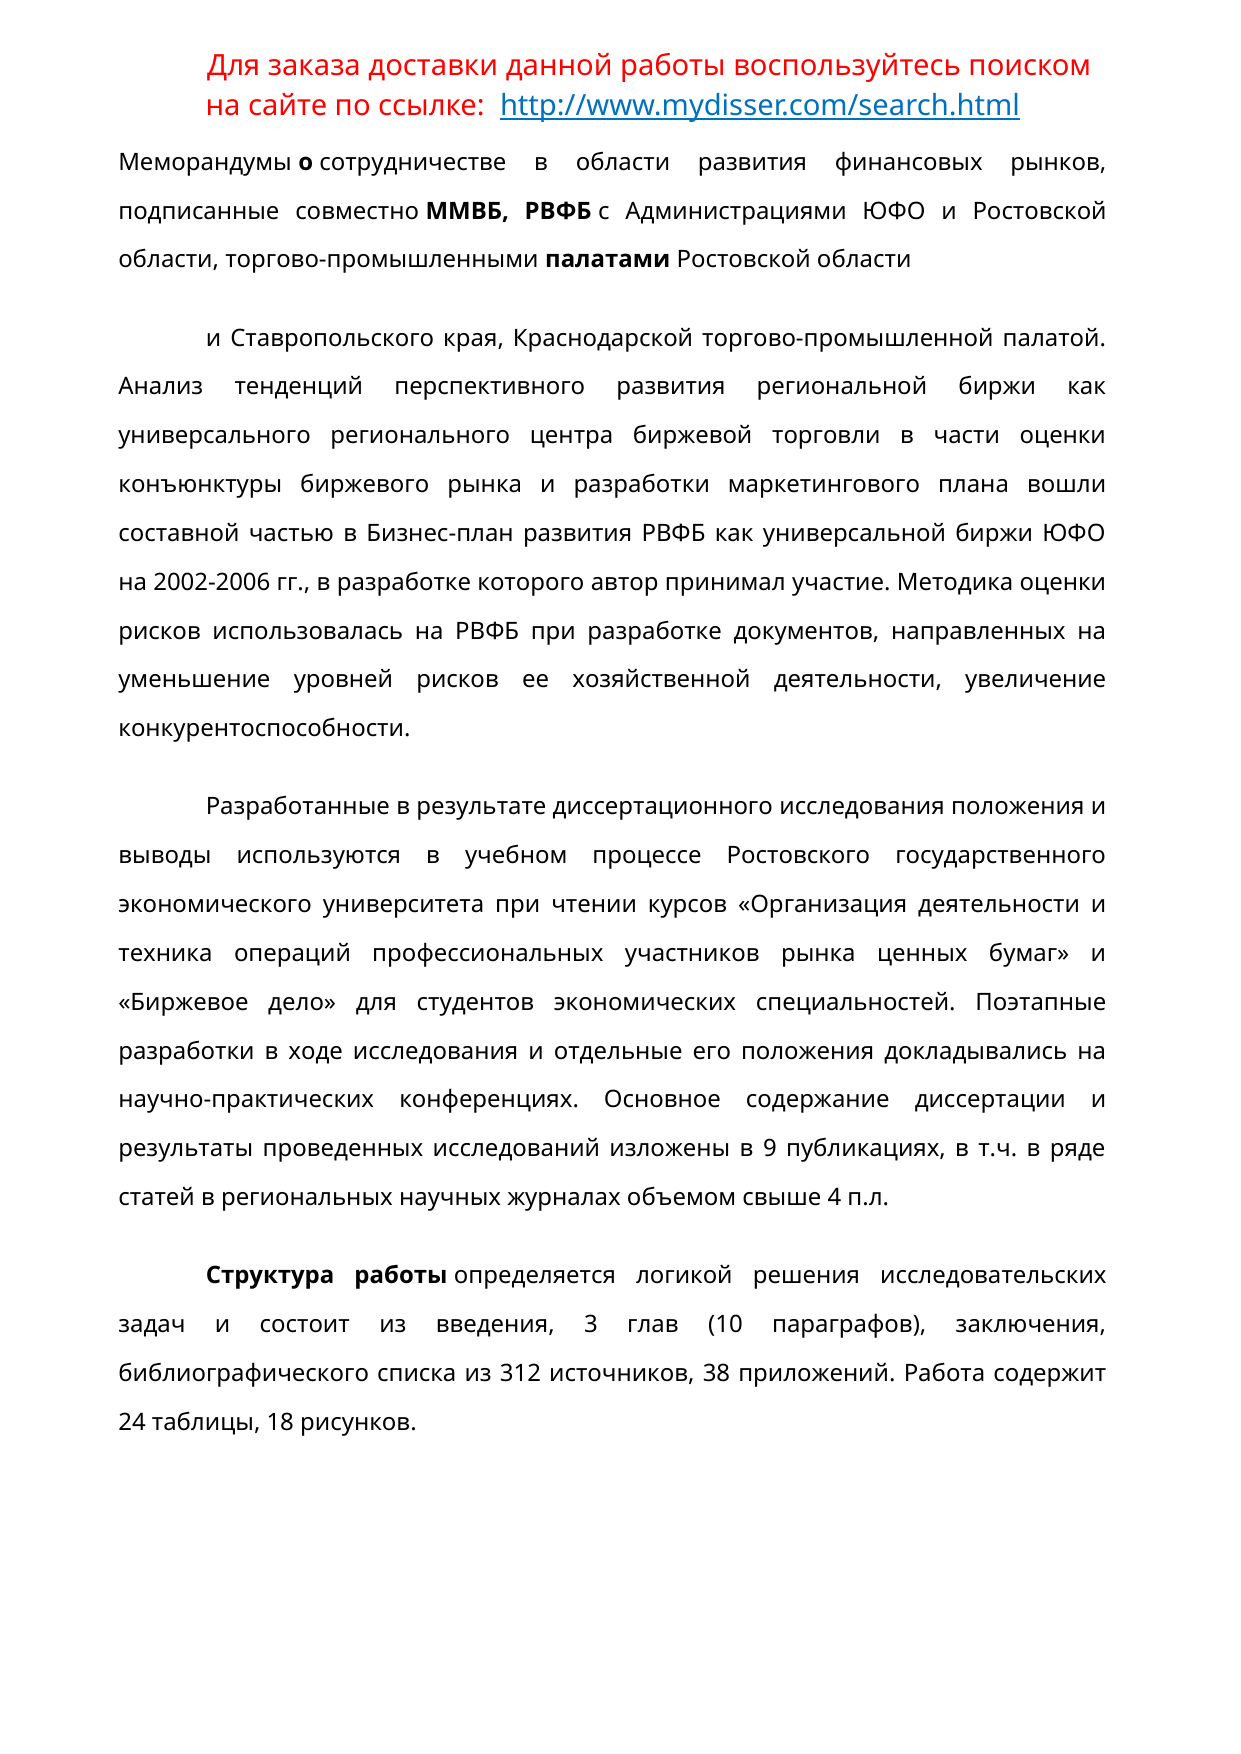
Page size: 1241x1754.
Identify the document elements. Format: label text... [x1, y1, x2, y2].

text Разработанные в результате диссертационного исследования положения и выводы используются в учебном процессе Ростовского государственного экономического университета при чтении курсов «Организация деятельности и техника операций профессиональных участников рынка ценных бумаг» и «Биржевое дело» для студентов экономических специальностей. Поэтапные разработки в ходе исследования и отдельные его положения докладывались на научно-практических конференциях. Основное содержание диссертации и результаты проведенных исследований изложены в 9 публикациях, в т.ч. в ряде статей в региональных научных журналах объемом свыше 4 п.л. [118, 789, 1107, 1213]
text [118, 144, 1107, 275]
text Структура работы определяется логикой решения исследовательских задач и состоит из введения, 3 глав (10 параграфов), заключения, библиографического списка из 312 источников, 38 приложений. Работа содержит 24 таблицы, 18 рисунков. [118, 1258, 1107, 1437]
text и Ставропольского края, Краснодарской торгово-промышленной палатой. Анализ тенденций перспективного развития региональной биржи как универсального регионального центра биржевой торговли в части оценки конъюнктуры биржевого рынка и разработки маркетингового плана вошли составной частью в Бизнес-план развития РВФБ как универсальной биржи ЮФО на 2002-2006 гг., в разработке которого автор принимал участие. Методика оценки рисков использовалась на РВФБ при разработке документов, направленных на уменьшение уровней рисков ее хозяйственной деятельности, увеличение конкурентоспособности. [118, 320, 1107, 744]
